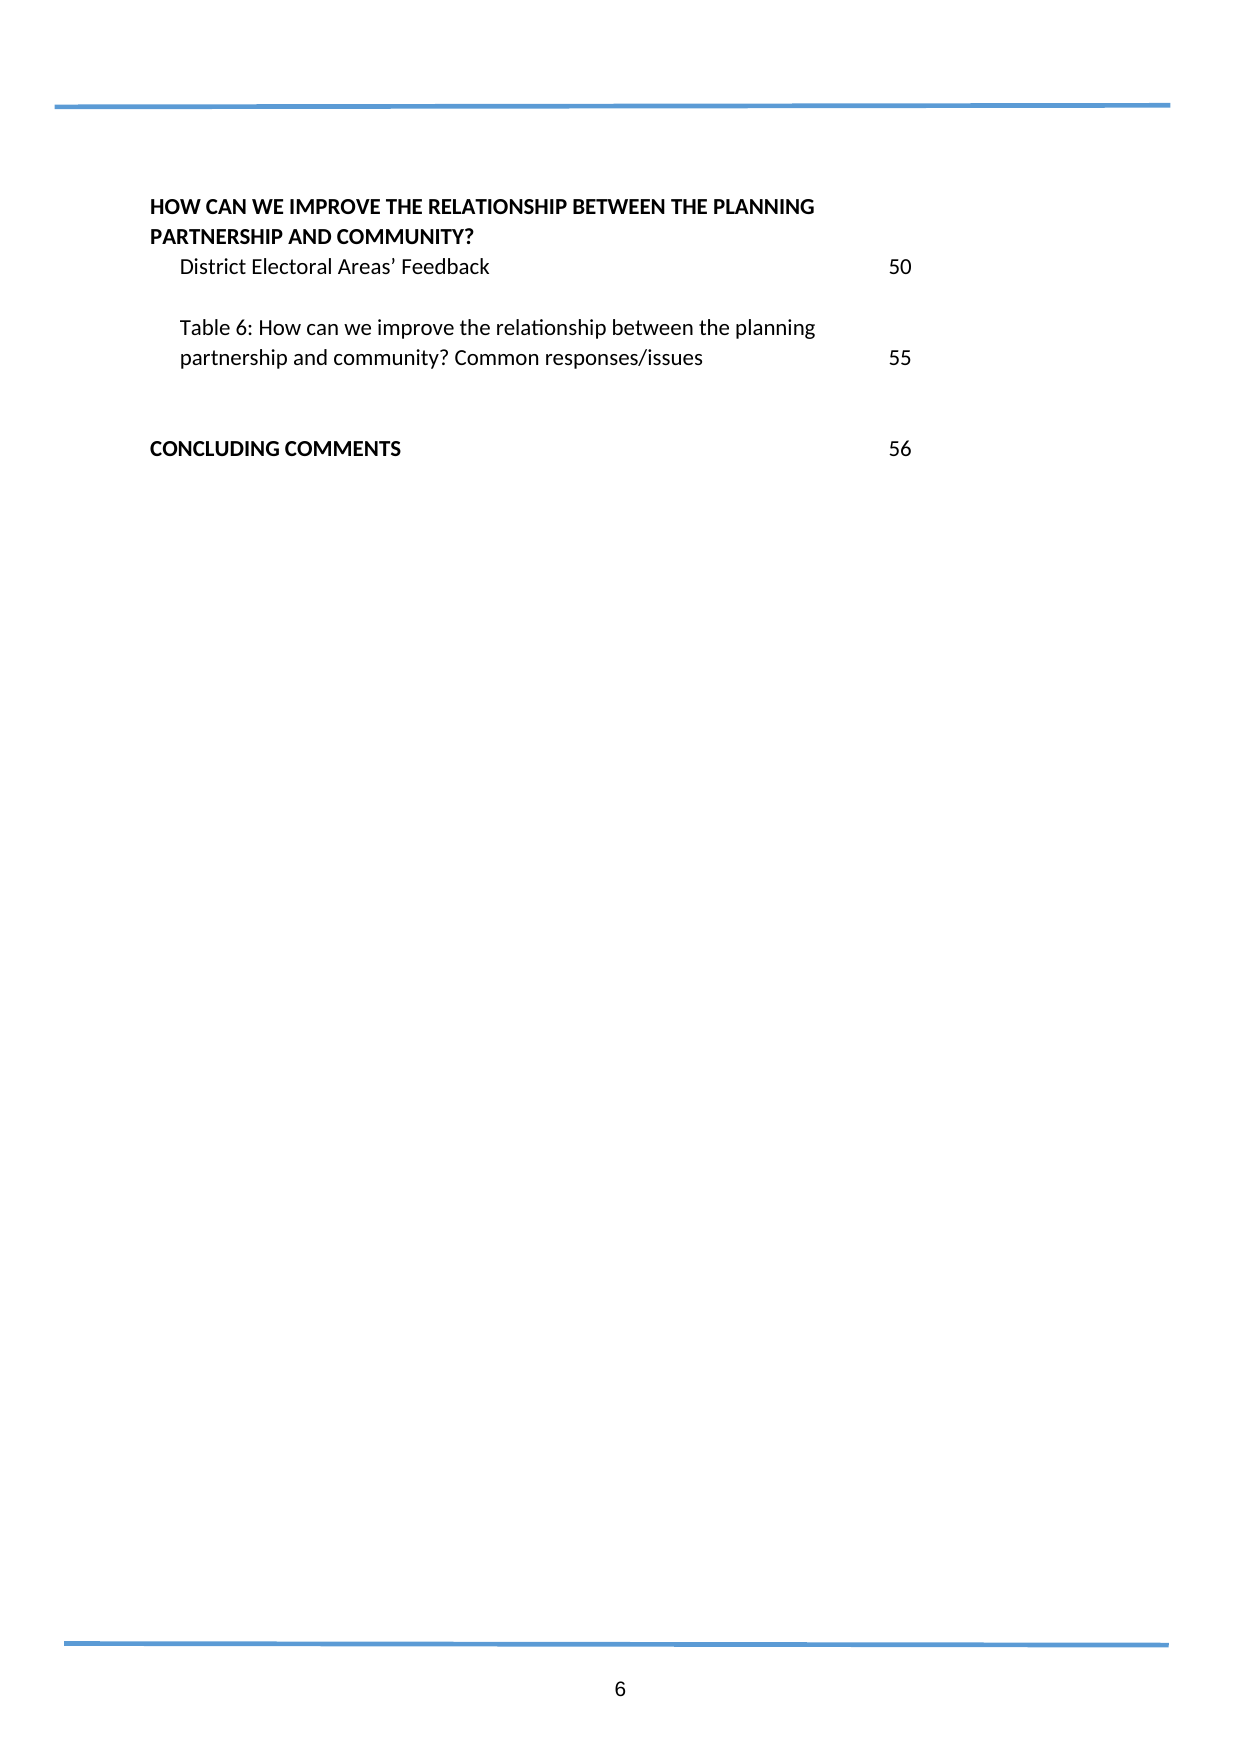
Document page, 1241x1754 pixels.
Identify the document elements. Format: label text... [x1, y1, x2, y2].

text CONCLUDING COMMENTS 56 [150, 434, 1090, 462]
text District Electoral Areas’ Feedback 50 [179, 252, 1090, 281]
text Table 6: How can we improve the relationship between the planning [179, 313, 1090, 341]
text partnership and community? Common responses/issues 55 [179, 343, 1090, 371]
text PARTNERSHIP AND COMMUNITY? [150, 222, 1090, 250]
text HOW CAN WE IMPROVE THE RELATIONSHIP BETWEEN THE PLANNING [150, 192, 1090, 220]
